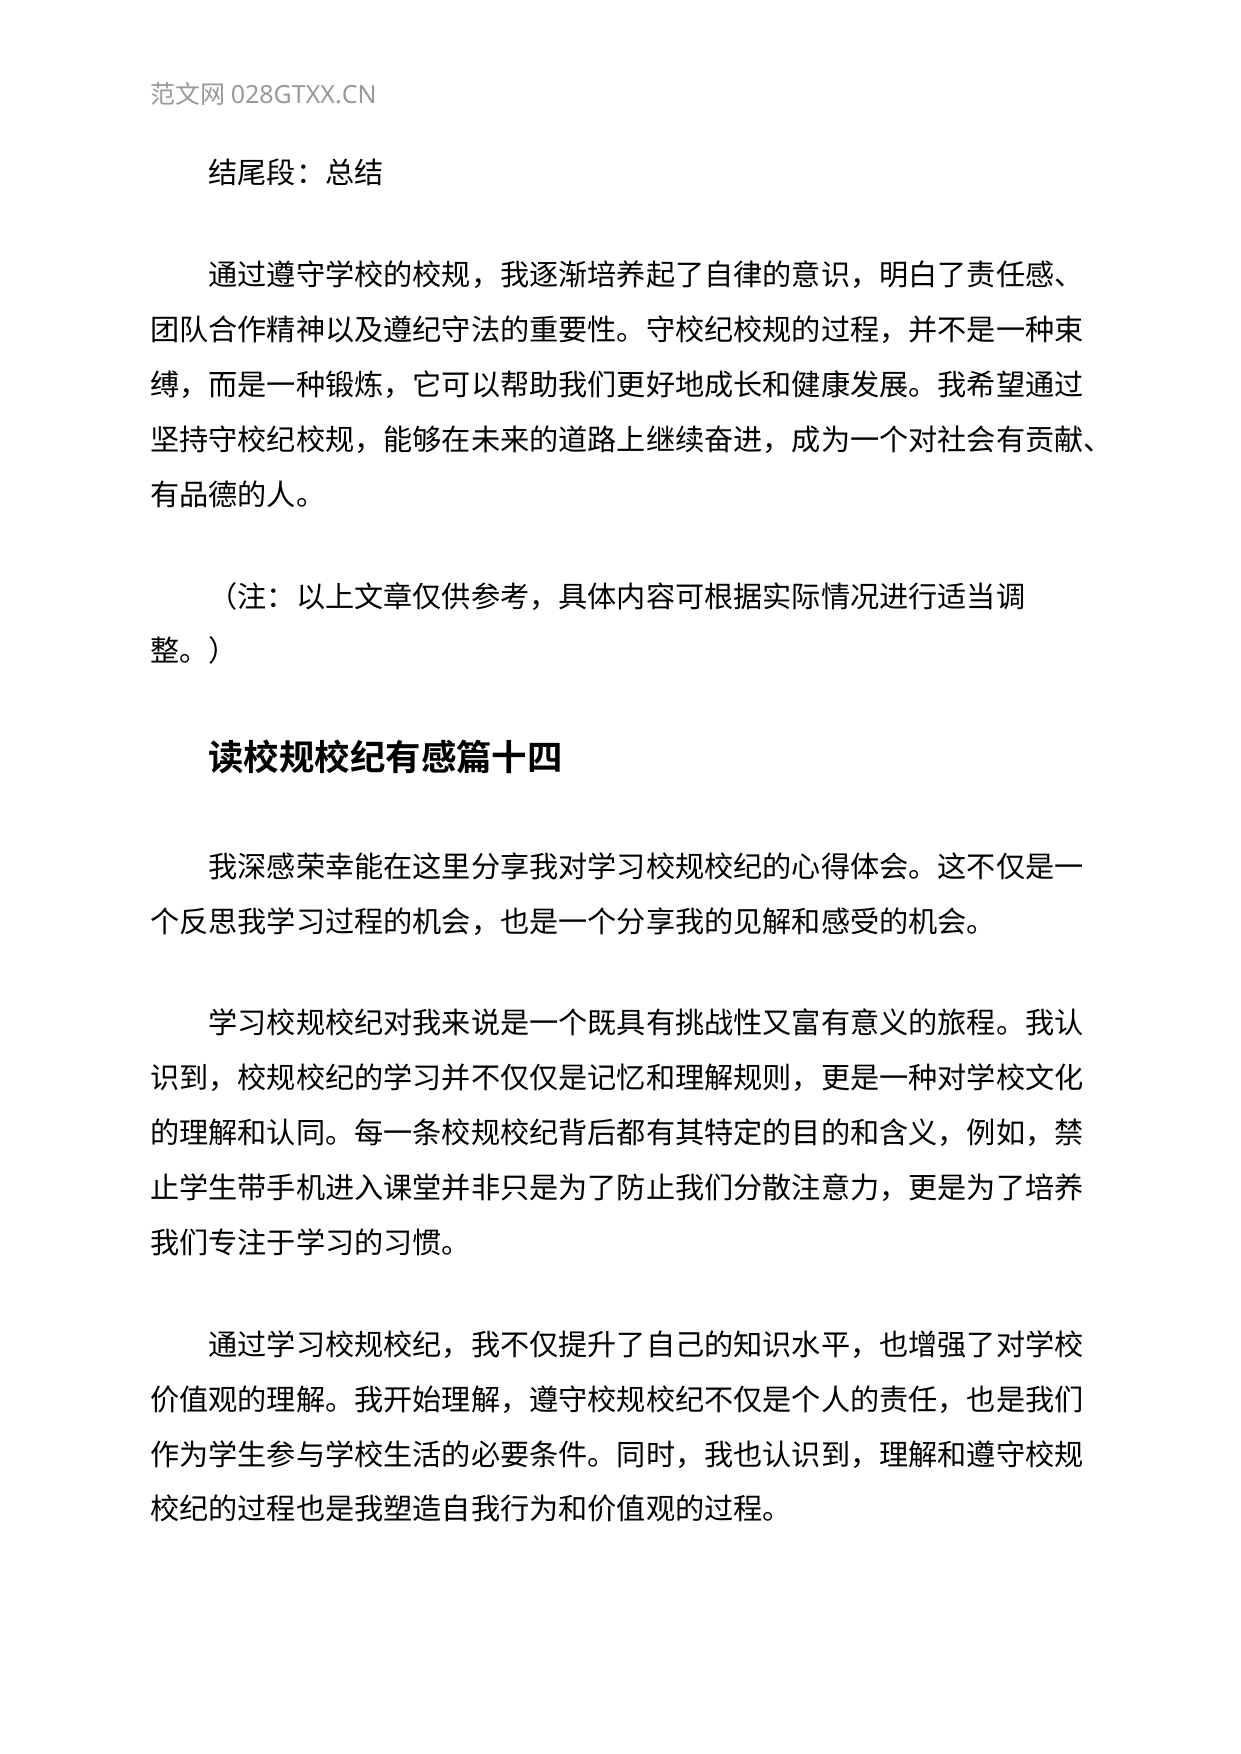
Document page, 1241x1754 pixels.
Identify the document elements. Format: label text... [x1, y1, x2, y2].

text 我深感荣幸能在这里分享我对学习校规校纪的心得体会。这不仅是一个反思我学习过程的机会，也是一个分享我的见解和感受的机会。 [150, 843, 1090, 940]
text （注：以上文章仅供参考，具体内容可根据实际情况进行适当调整。） [150, 573, 1090, 670]
text 通过遵守学校的校规，我逐渐培养起了自律的意识，明白了责任感、团队合作精神以及遵纪守法的重要性。守校纪校规的过程，并不是一种束缚，而是一种锻炼，它可以帮助我们更好地成长和健康发展。我希望通过坚持守校纪校规，能够在未来的道路上继续奋进，成为一个对社会有贡献、有品德的人。 [150, 252, 1090, 514]
text 读校规校纪有感篇十四 [150, 730, 1090, 781]
text 结尾段：总结 [150, 150, 1090, 192]
text 学习校规校纪对我来说是一个既具有挑战性又富有意义的旅程。我认识到，校规校纪的学习并不仅仅是记忆和理解规则，更是一种对学校文化的理解和认同。每一条校规校纪背后都有其特定的目的和含义，例如，禁止学生带手机进入课堂并非只是为了防止我们分散注意力，更是为了培养我们专注于学习的习惯。 [150, 1000, 1090, 1262]
text 通过学习校规校纪，我不仅提升了自己的知识水平，也增强了对学校价值观的理解。我开始理解，遵守校规校纪不仅是个人的责任，也是我们作为学生参与学校生活的必要条件。同时，我也认识到，理解和遵守校规校纪的过程也是我塑造自我行为和价值观的过程。 [150, 1321, 1090, 1528]
